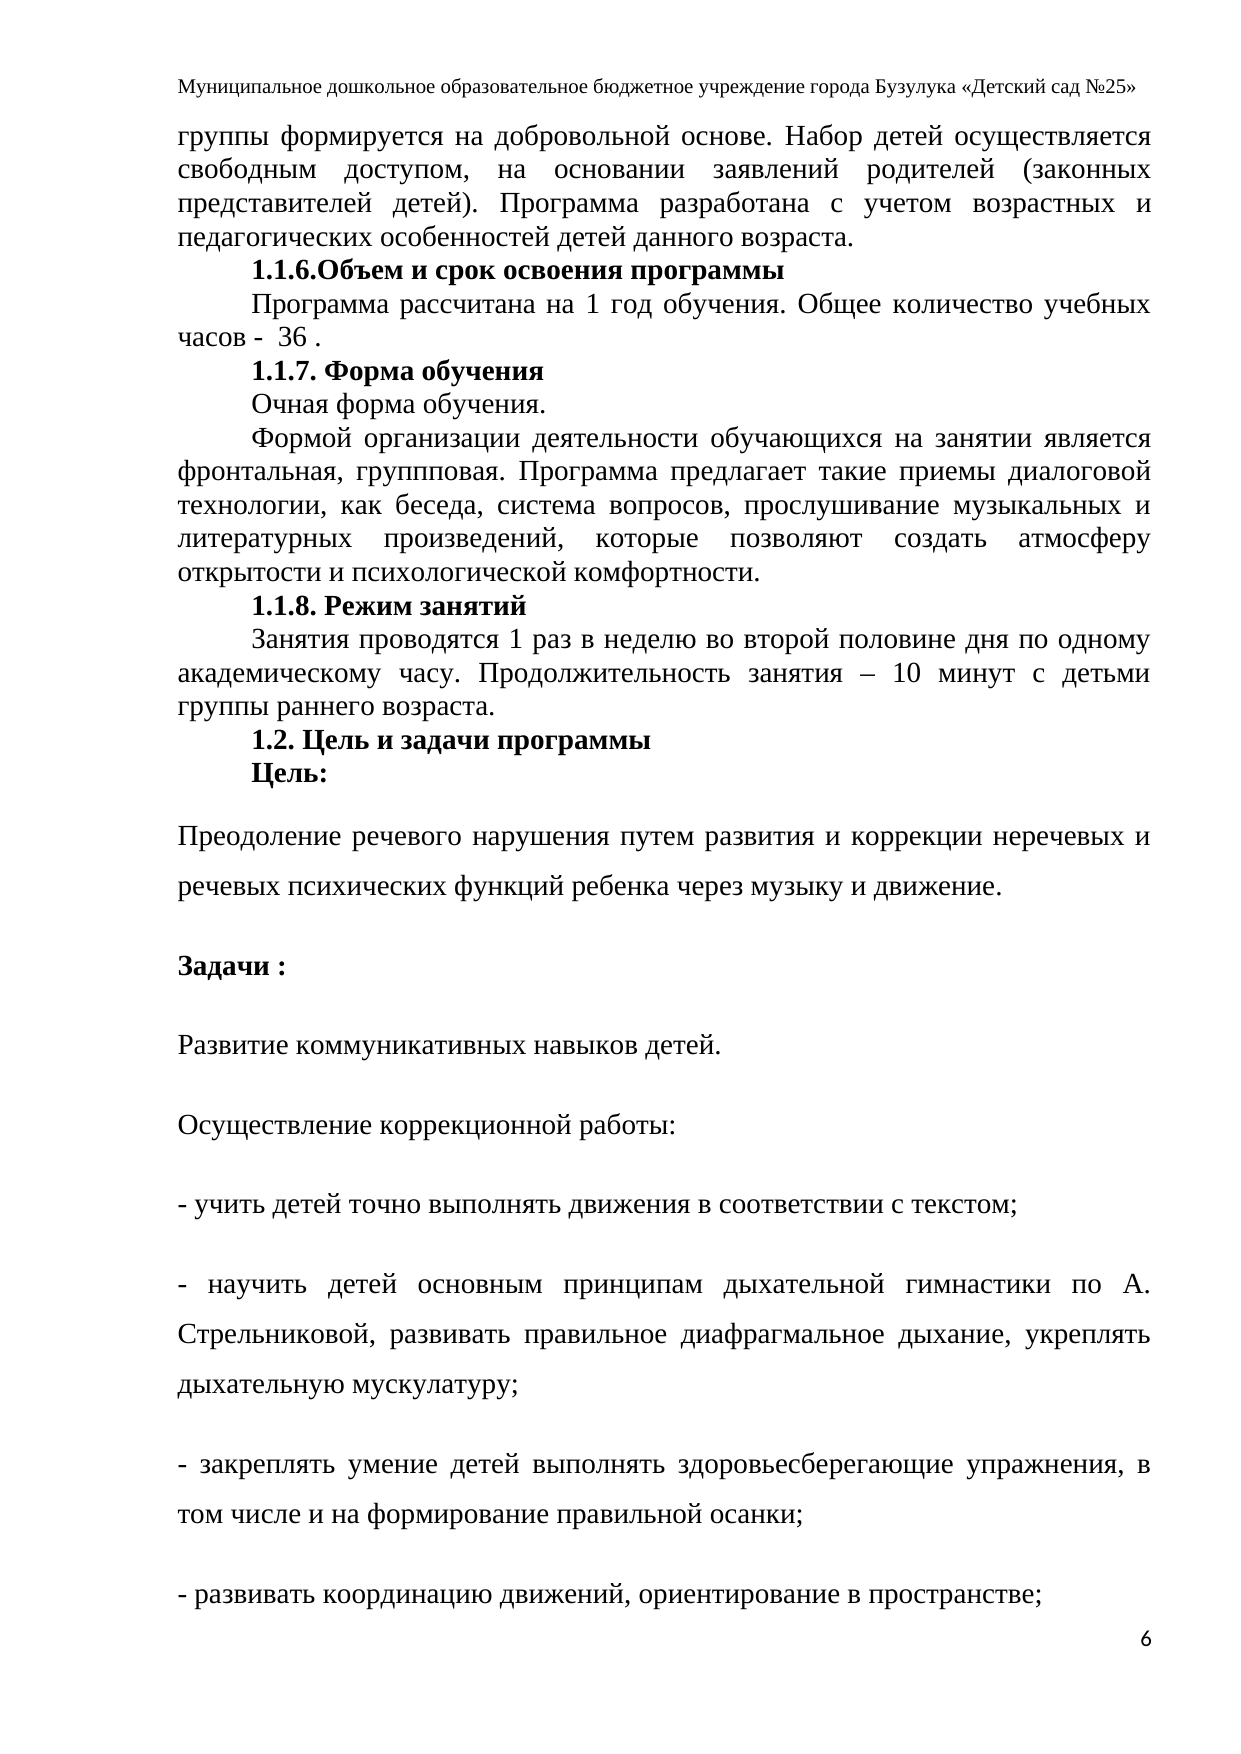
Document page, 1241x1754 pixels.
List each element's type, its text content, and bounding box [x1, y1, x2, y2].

text - учить детей точно выполнять движения в соответствии с текстом; [177, 1186, 1152, 1220]
text 1.1.7. Форма обучения [177, 353, 1152, 386]
text Программа рассчитана на 1 год обучения. Общее количество учебных часов - 36 . [177, 286, 1152, 353]
text - научить детей основным принципам дыхательной гимнастики по А. Стрельниковой, развивать правильное диафрагмальное дыхание, укреплять дыхательную мускулатуру; [177, 1266, 1152, 1400]
text Цель: [177, 755, 1152, 789]
text Очная форма обучения. [177, 386, 1152, 420]
text 1.2. Цель и задачи программы [177, 722, 1152, 755]
text - закреплять умение детей выполнять здоровьесберегающие упражнения, в том числе и на формирование правильной осанки; [177, 1446, 1152, 1530]
text Преодоление речевого нарушения путем развития и коррекции неречевых и речевых психических функций ребенка через музыку и движение. [177, 818, 1152, 902]
text Осуществление коррекционной работы: [177, 1107, 1152, 1140]
text Задачи : [177, 948, 1152, 981]
text Развитие коммуникативных навыков детей. [177, 1027, 1152, 1061]
text Занятия проводятся 1 раз в неделю во второй половине дня по одному академическому часу. Продолжительность занятия – 10 минут с детьми группы раннего возраста. [177, 621, 1152, 722]
text - развивать координацию движений, ориентирование в пространстве; [177, 1576, 1152, 1609]
text 1.1.6.Объем и срок освоения программы [177, 252, 1152, 286]
text 1.1.8. Режим занятий [177, 588, 1152, 621]
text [177, 118, 1152, 252]
text Формой организации деятельности обучающихся на занятии является фронтальная, группповая. Программа предлагает такие приемы диалоговой технологии, как беседа, система вопросов, прослушивание музыкальных и литературных произведений, которые позволяют создать атмосферу открытости и психологической комфортности. [177, 420, 1152, 588]
